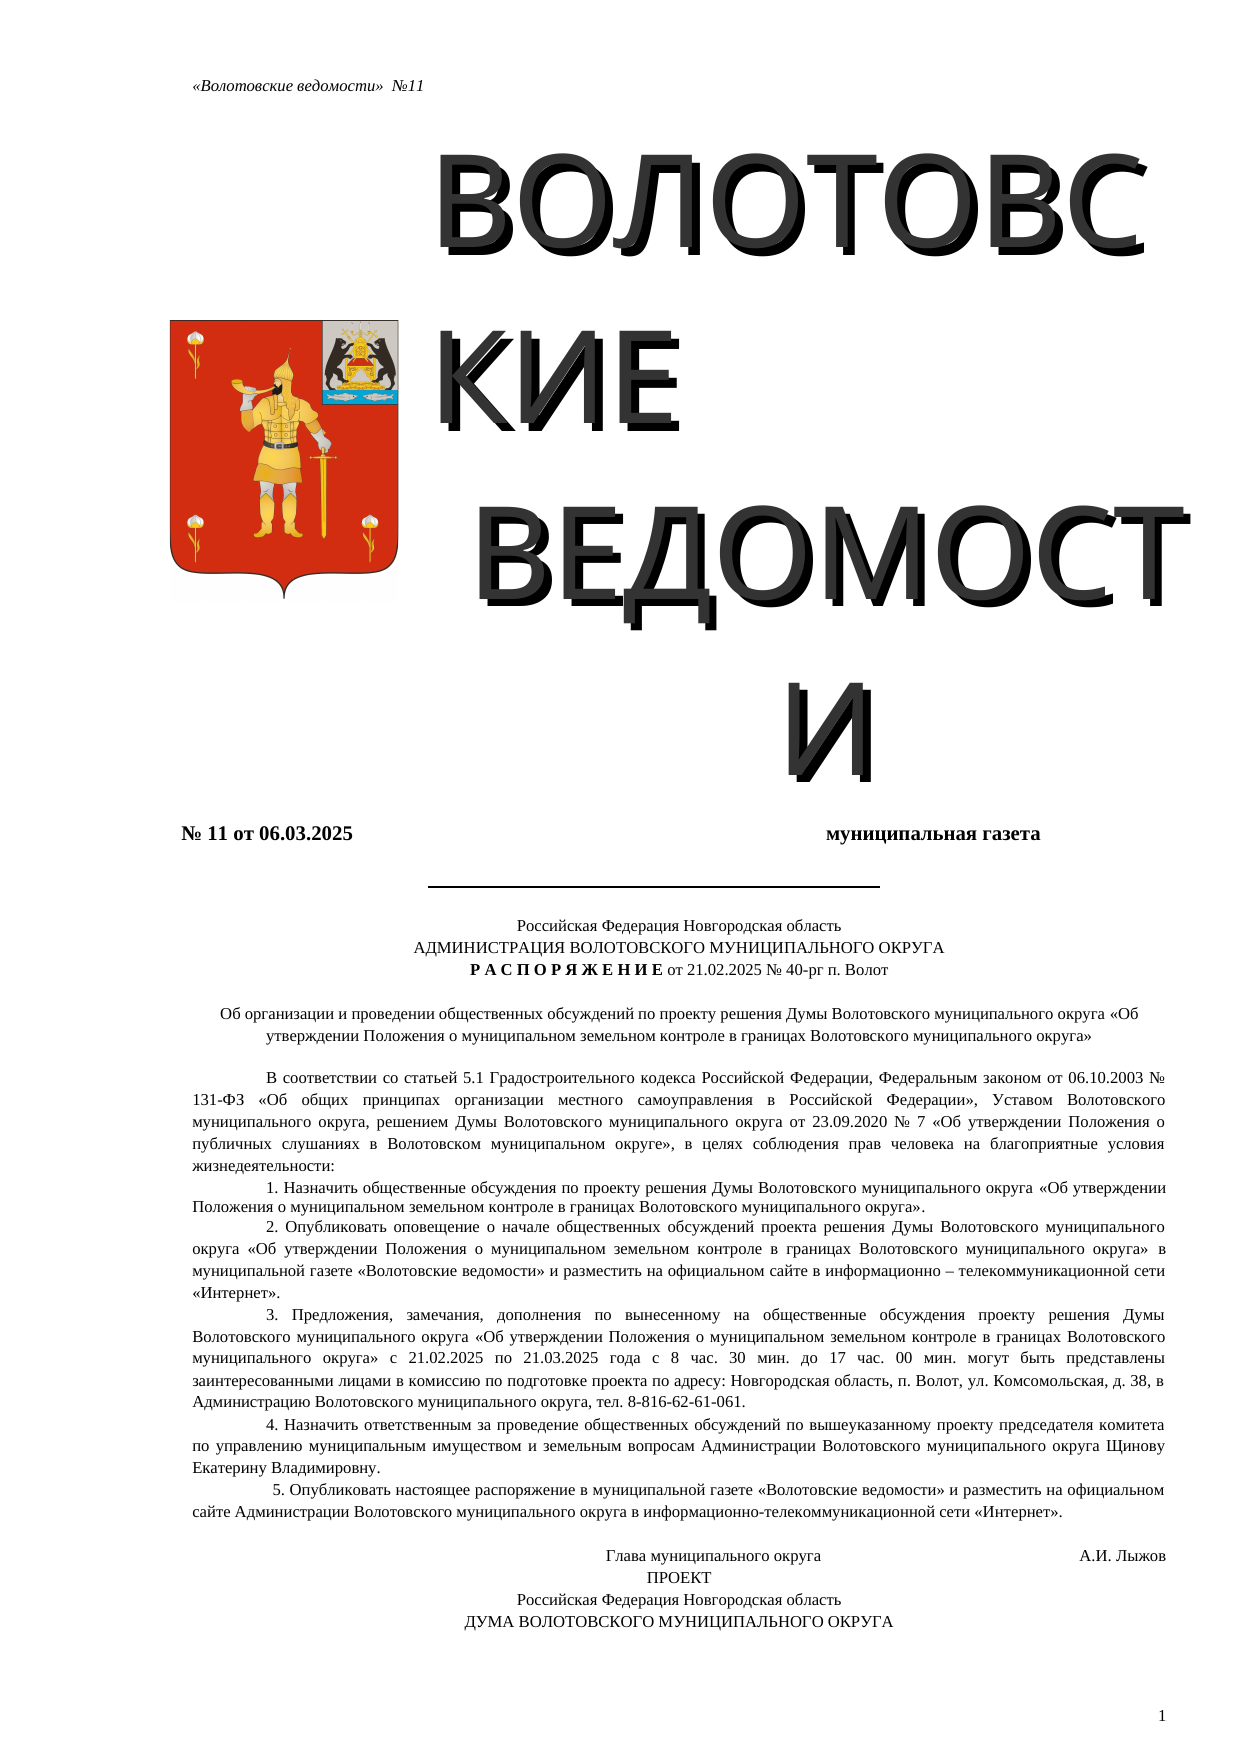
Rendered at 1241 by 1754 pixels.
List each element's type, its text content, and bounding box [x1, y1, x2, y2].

picture [169, 320, 399, 602]
text ДУМА ВОЛОТОВСКОГО МУНИЦИПАЛЬНОГО ОКРУГА [192, 1612, 1166, 1631]
text 4. Назначить ответственным за проведение общественных обсуждений по вышеуказанному проекту председателя комитета по управлению муниципальным имуществом и земельным вопросам Администрации Волотовского муниципального округа Щинову Екатерину Владимировну. [192, 1414, 1166, 1477]
table_cell муниципальная газета [674, 821, 1240, 846]
text АДМИНИСТРАЦИЯ ВОЛОТОВСКОГО МУНИЦИПАЛЬНОГО ОКРУГА [192, 937, 1166, 957]
text 5. Опубликовать настоящее распоряжение в муниципальной газете «Волотовские ведомости» и разместить на официальном сайте Администрации Волотовского муниципального округа в информационно-телекоммуникационной сети «Интернет». [192, 1480, 1166, 1521]
text Российская Федерация Новгородская область [192, 916, 1166, 935]
text 2. Опубликовать оповещение о начале общественных обсуждений проекта решения Думы Волотовского муниципального округа «Об утверждении Положения о муниципальном земельном контроле в границах Волотовского муниципального округа» в муниципальной газете «Волотовские ведомости» и разместить на официальном сайте в информационно – телекоммуникационной сети «Интернет». [192, 1216, 1166, 1302]
table_cell № 11 от 06.03.2025 [170, 821, 674, 846]
text ПРОЕКТ [192, 1568, 1166, 1587]
table_header [159, 102, 402, 821]
text Российская Федерация Новгородская область [192, 1590, 1166, 1609]
text Об организации и проведении общественных обсуждений по проекту решения Думы Волотовского муниципального округа «Об утверждении Положения о муниципальном земельном контроле в границах Волотовского муниципального округа» [192, 1003, 1166, 1044]
text В соответствии со статьей 5.1 Градостроительного кодекса Российской Федерации, Федеральным законом от 06.10.2003 № 131-ФЗ «Об общих принципах организации местного самоуправления в Российской Федерации», Уставом Волотовского муниципального округа, решением Думы Волотовского муниципального округа от 23.09.2020 № 7 «Об утверждении Положения о публичных слушаниях в Волотовском муниципальном округе», в целях соблюдения прав человека на благоприятные условия жизнедеятельности: [192, 1068, 1166, 1175]
list 1. Назначить общественные обсуждения по проекту решения Думы Волотовского муниципального округа «Об утверждении Положения о муниципальном земельном контроле в границах Волотовского муниципального округа». [192, 1178, 1166, 1216]
text 3. Предложения, замечания, дополнения по вынесенному на общественные обсуждения проекту решения Думы Волотовского муниципального округа «Об утверждении Положения о муниципальном земельном контроле в границах Волотовского муниципального округа» с 21.02.2025 по 21.03.2025 года с 8 час. 30 мин. до 17 час. 00 мин. могут быть представлены заинтересованными лицами в комиссию по подготовке проекта по адресу: Новгородская область, п. Волот, ул. Комсомольская, д. 38, в Администрацию Волотовского муниципального округа, тел. 8-816-62-61-061. [192, 1304, 1166, 1411]
text Р А С П О Р Я Ж Е Н И Е от 21.02.2025 № 40-рг п. Волот [192, 959, 1166, 979]
text Глава муниципального округа А.И. Лыжов [192, 1546, 1166, 1565]
table_header [403, 102, 1240, 821]
